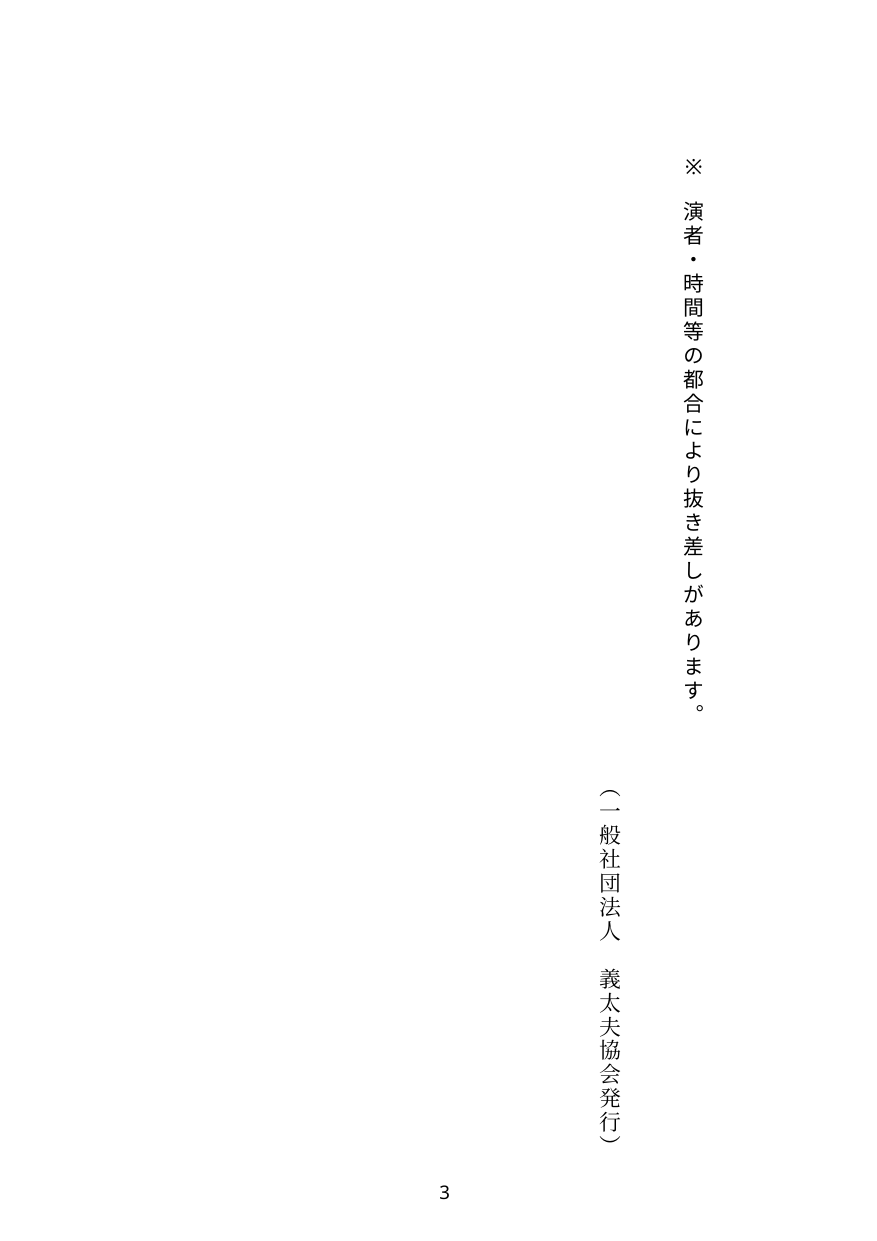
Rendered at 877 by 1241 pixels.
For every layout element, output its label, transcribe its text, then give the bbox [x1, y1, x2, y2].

text （一般社団法人 義太夫協会発行） [590, 81, 631, 1159]
text ※演者・時間等の都合により抜き差しがあります。 [673, 81, 714, 1159]
